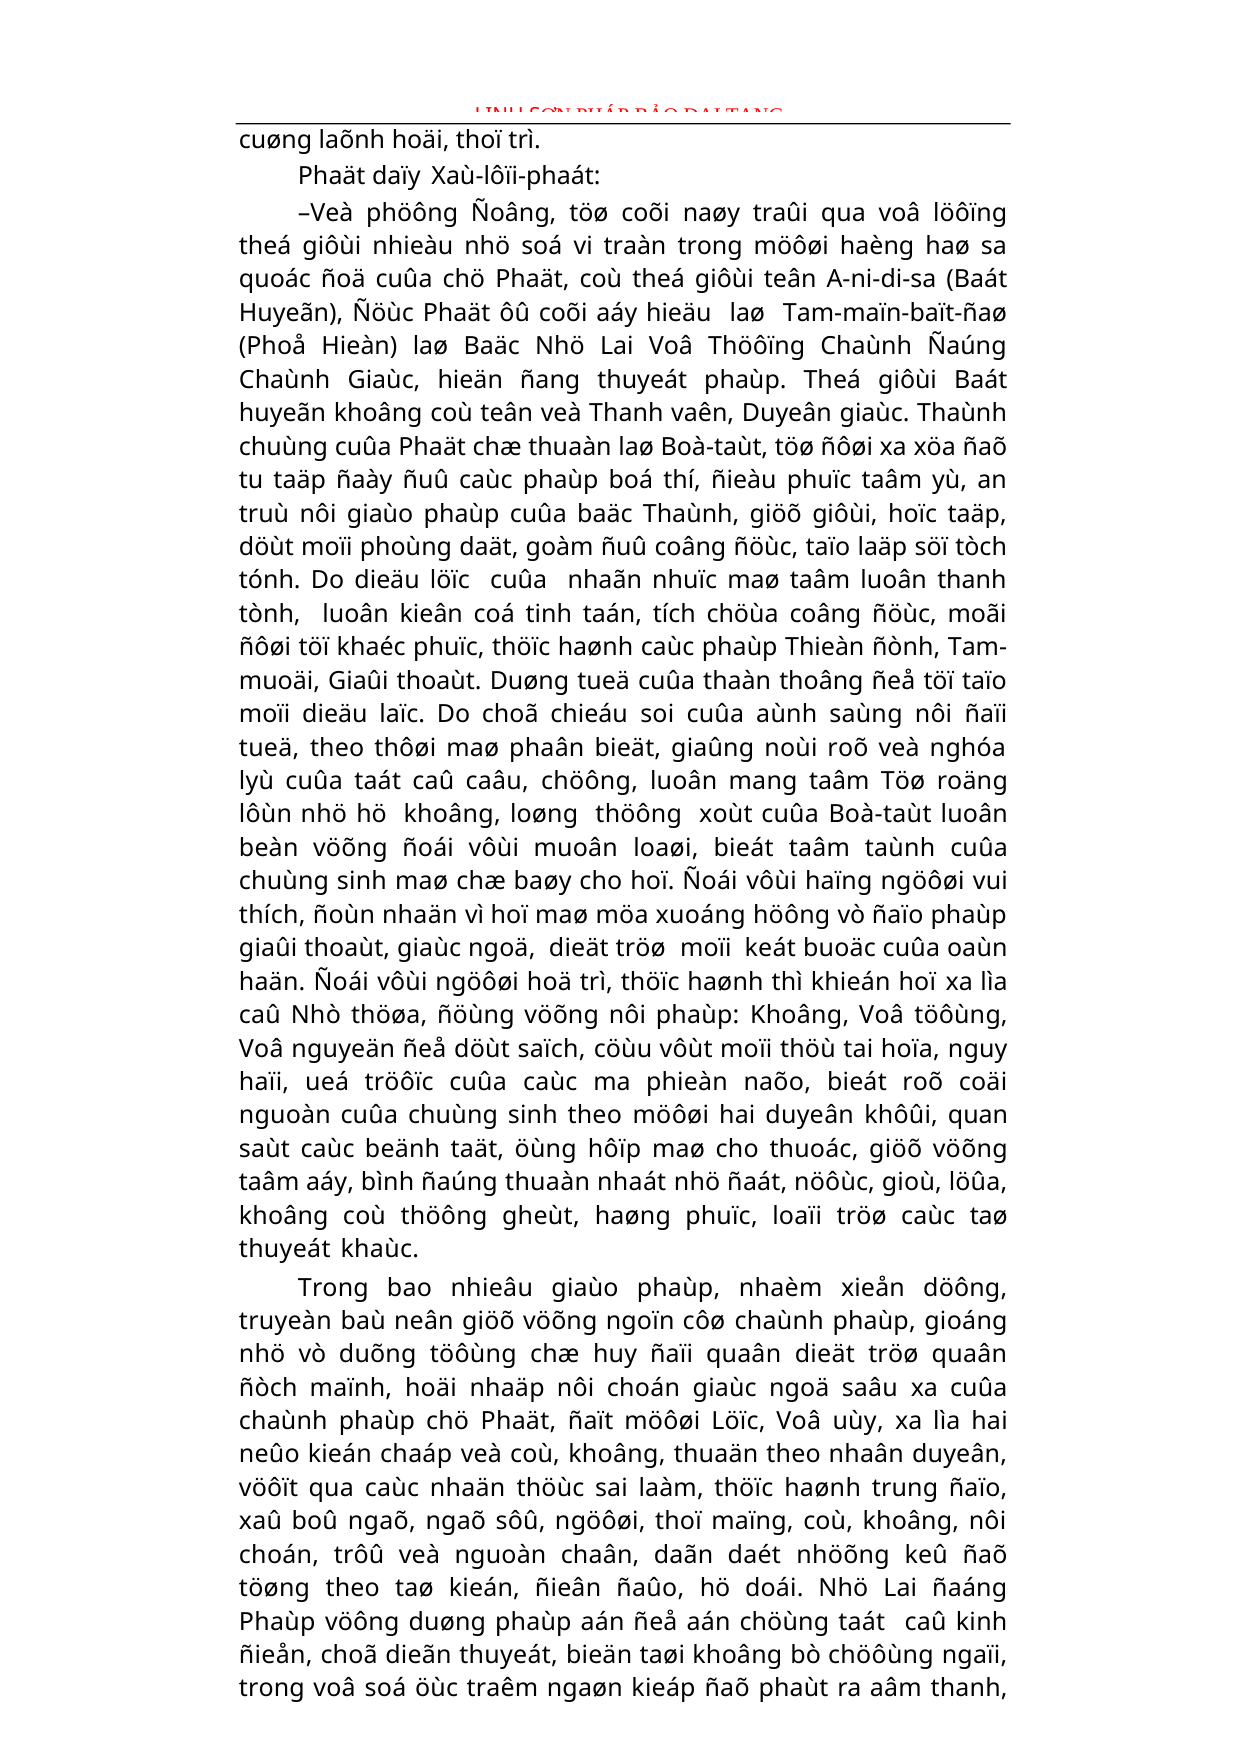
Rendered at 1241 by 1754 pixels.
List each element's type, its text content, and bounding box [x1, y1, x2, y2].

text –Veà phöông Ñoâng, töø coõi naøy traûi qua voâ löôïng theá giôùi nhieàu nhö soá vi traàn trong möôøi haèng haø sa quoác ñoä cuûa chö Phaät, coù theá giôùi teân A-ni-di-sa (Baát Huyeãn), Ñöùc Phaät ôû coõi aáy hieäu laø Tam-maïn-baït-ñaø (Phoå Hieàn) laø Baäc Nhö Lai Voâ Thöôïng Chaùnh Ñaúng Chaùnh Giaùc, hieän ñang thuyeát phaùp. Theá giôùi Baát huyeãn khoâng coù teân veà Thanh vaên, Duyeân giaùc. Thaùnh chuùng cuûa Phaät chæ thuaàn laø Boà-taùt, töø ñôøi xa xöa ñaõ tu taäp ñaày ñuû caùc phaùp boá thí, ñieàu phuïc taâm yù, an truù nôi giaùo phaùp cuûa baäc Thaùnh, giöõ giôùi, hoïc taäp, döùt moïi phoùng daät, goàm ñuû coâng ñöùc, taïo laäp söï tòch tónh. Do dieäu löïc cuûa nhaãn nhuïc maø taâm luoân thanh tònh, luoân kieân coá tinh taán, tích chöùa coâng ñöùc, moãi ñôøi töï khaéc phuïc, thöïc haønh caùc phaùp Thieàn ñònh, Tam-muoäi, Giaûi thoaùt. Duøng tueä cuûa thaàn thoâng ñeå töï taïo moïi dieäu laïc. Do choã chieáu soi cuûa aùnh saùng nôi ñaïi tueä, theo thôøi maø phaân bieät, giaûng noùi roõ veà nghóa lyù cuûa taát caû caâu, chöông, luoân mang taâm Töø roäng lôùn nhö hö khoâng, loøng thöông xoùt cuûa Boà-taùt luoân beàn vöõng ñoái vôùi muoân loaøi, bieát taâm taùnh cuûa chuùng sinh maø chæ baøy cho hoï. Ñoái vôùi haïng ngöôøi vui thích, ñoùn nhaän vì hoï maø möa xuoáng höông vò ñaïo phaùp giaûi thoaùt, giaùc ngoä, dieät tröø moïi keát buoäc cuûa oaùn haän. Ñoái vôùi ngöôøi hoä trì, thöïc haønh thì khieán hoï xa lìa caû Nhò thöøa, ñöùng vöõng nôi phaùp: Khoâng, Voâ töôùng, Voâ nguyeän ñeå döùt saïch, cöùu vôùt moïi thöù tai hoïa, nguy haïi, ueá tröôïc cuûa caùc ma phieàn naõo, bieát roõ coäi nguoàn cuûa chuùng sinh theo möôøi hai duyeân khôûi, quan saùt caùc beänh taät, öùng hôïp maø cho thuoác, giöõ vöõng taâm aáy, bình ñaúng thuaàn nhaát nhö ñaát, nöôùc, gioù, löûa, khoâng coù thöông gheùt, haøng phuïc, loaïi tröø caùc taø thuyeát khaùc. [239, 195, 1008, 1265]
text cuøng laõnh hoäi, thoï trì. [239, 123, 1065, 156]
text Phaät daïy Xaù-lôïi-phaát: [298, 158, 1065, 192]
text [239, 1269, 1007, 1704]
